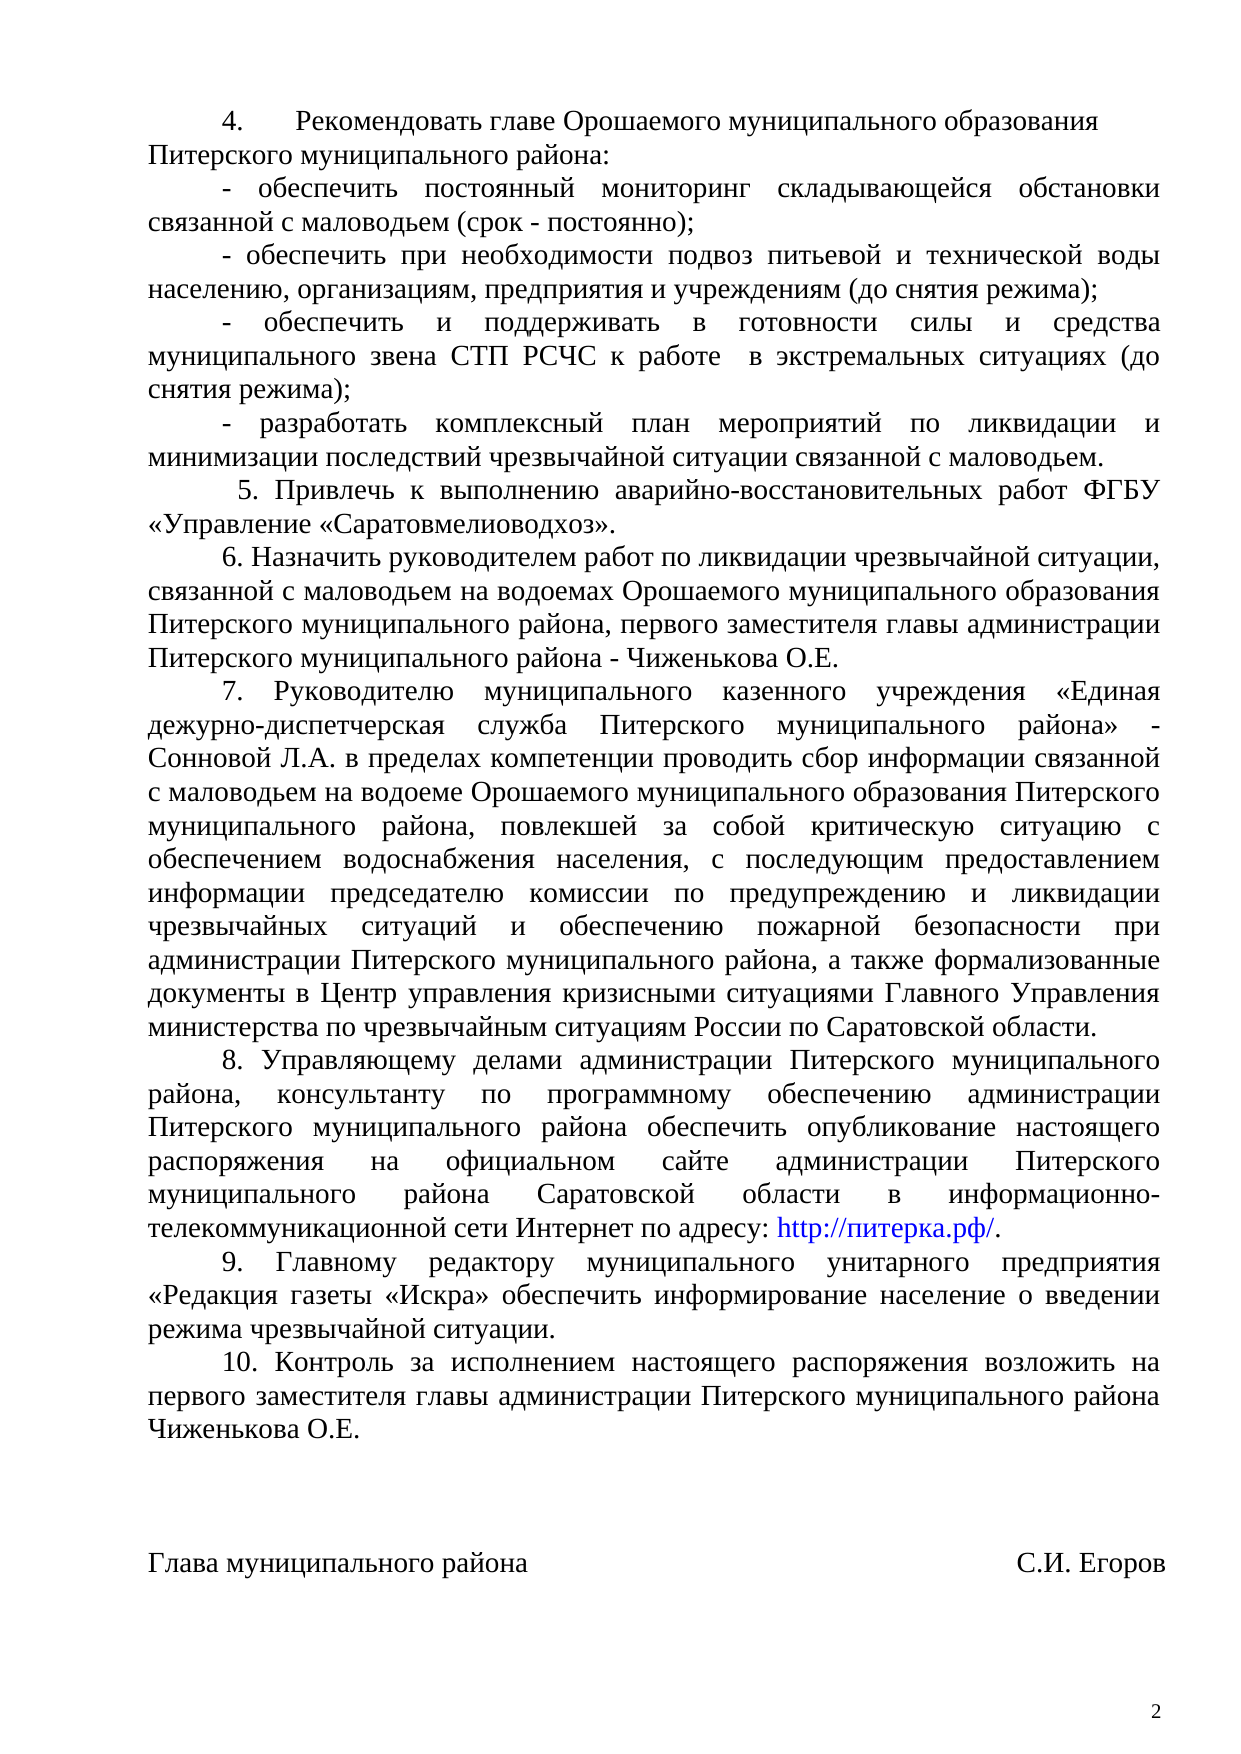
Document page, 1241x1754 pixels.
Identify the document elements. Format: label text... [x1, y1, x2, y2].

list Рекомендовать главе Орошаемого муниципального образования Питерского муниципального района: [148, 103, 1161, 170]
text 6. Назначить руководителем работ по ликвидации чрезвычайной ситуации, связанной с маловодьем на водоемах Орошаемого муниципального образования Питерского муниципального района, первого заместителя главы администрации Питерского муниципального района - Чиженькова О.Е. [148, 539, 1161, 673]
text 10. Контроль за исполнением настоящего распоряжения возложить на первого заместителя главы администрации Питерского муниципального района Чиженькова О.Е. [148, 1344, 1161, 1445]
list 7. Руководителю муниципального казенного учреждения «Единая дежурно-диспетчерская служба Питерского муниципального района» - Сонновой Л.А. в пределах компетенции проводить сбор информации связанной с маловодьем на водоеме Орошаемого муниципального образования Питерского муниципального района, повлекшей за собой критическую ситуацию с обеспечением водоснабжения населения, с последующим предоставлением информации председателю комиссии по предупреждению и ликвидации чрезвычайных ситуаций и обеспечению пожарной безопасности при администрации Питерского муниципального района, а также формализованные документы в Центр управления кризисными ситуациями Главного Управления министерства по чрезвычайным ситуациям России по Саратовской области. [148, 673, 1161, 1042]
text 5. Привлечь к выполнению аварийно-восстановительных работ ФГБУ «Управление «Саратовмелиоводхоз». [148, 472, 1161, 539]
text - разработать комплексный план мероприятий по ликвидации и минимизации последствий чрезвычайной ситуации связанной с маловодьем. [148, 405, 1161, 472]
text 8. Управляющему делами администрации Питерского муниципального района, консультанту по программному обеспечению администрации Питерского муниципального района обеспечить опубликование настоящего распоряжения на официальном сайте администрации Питерского муниципального района Саратовской области в информационно-телекоммуникационной сети Интернет по адресу: http://питерка.рф/. [148, 1042, 1161, 1244]
text - обеспечить при необходимости подвоз питьевой и технической воды населению, организациям, предприятия и учреждениям (до снятия режима); [148, 237, 1161, 304]
text Глава муниципального района С.И. Егоров [148, 1546, 1181, 1579]
text 9. Главному редактору муниципального унитарного предприятия «Редакция газеты «Искра» обеспечить информирование население о введении режима чрезвычайной ситуации. [148, 1244, 1161, 1344]
text - обеспечить постоянный мониторинг складывающейся обстановки связанной с маловодьем (срок - постоянно); [148, 170, 1161, 237]
text - обеспечить и поддерживать в готовности силы и средства муниципального звена СТП РСЧС к работе в экстремальных ситуациях (до снятия режима); [148, 304, 1161, 405]
